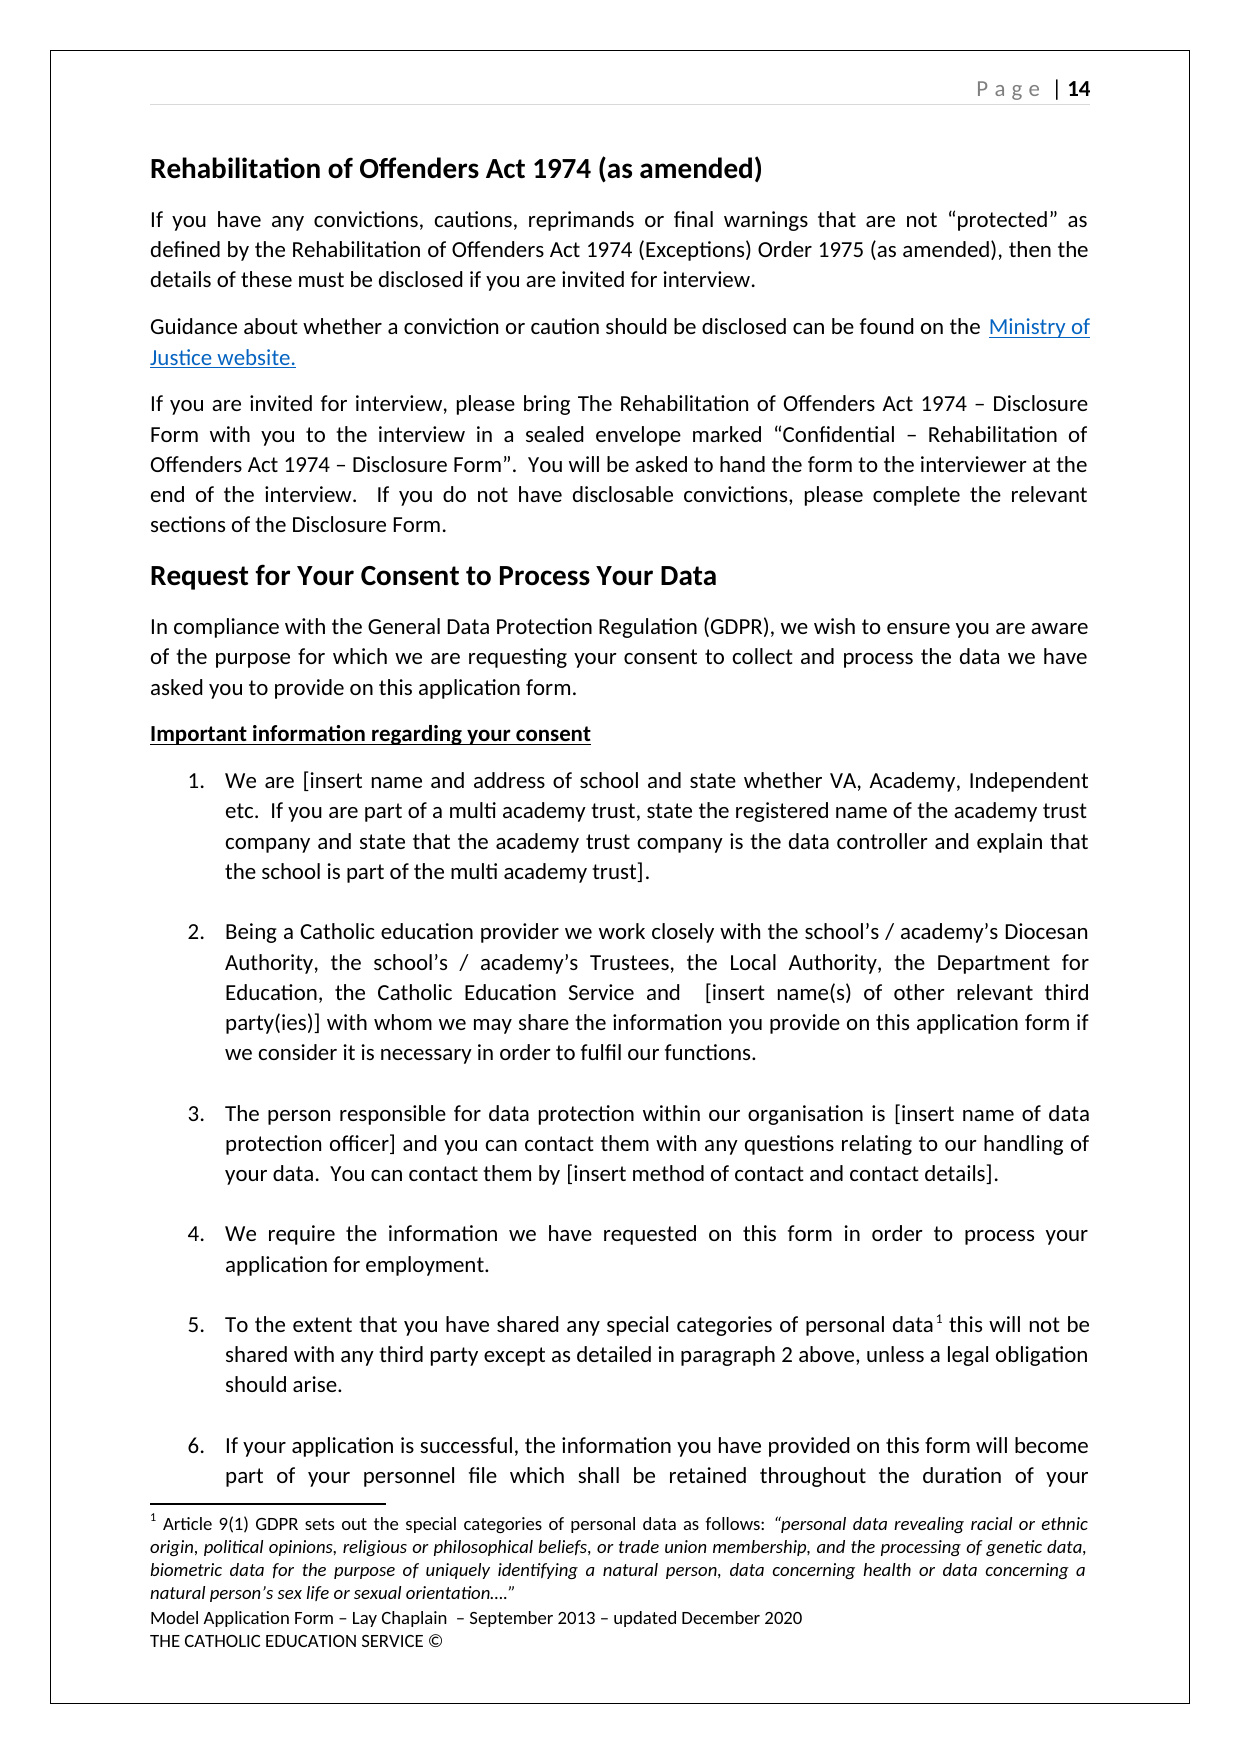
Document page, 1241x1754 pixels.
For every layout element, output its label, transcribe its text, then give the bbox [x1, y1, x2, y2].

text If you are invited for interview, please bring The Rehabilitation of Offenders Act 1974 – Disclosure Form with you to the interview in a sealed envelope marked “Confidential – Rehabilitation of Offenders Act 1974 – Disclosure Form”. You will be asked to hand the form to the interviewer at the end of the interview. If you do not have disclosable convictions, please complete the relevant sections of the Disclosure Form. [150, 389, 1090, 538]
text Request for Your Consent to Process Your Data [150, 557, 1090, 593]
list Being a Catholic education provider we work closely with the school’s / academy’s Diocesan Authority, the school’s / academy’s Trustees, the Local Authority, the Department for Education, the Catholic Education Service and [insert name(s) of other relevant third party(ies)] with whom we may share the information you provide on this application form if we consider it is necessary in order to fulfil our functions. [187, 917, 1090, 1066]
text Guidance about whether a conviction or caution should be disclosed can be found on the Ministry of Justice website. [150, 312, 1090, 371]
list We require the information we have requested on this form in order to process your application for employment. [187, 1219, 1090, 1278]
text In compliance with the General Data Protection Regulation (GDPR), we wish to ensure you are aware of the purpose for which we are requesting your consent to collect and process the data we have asked you to provide on this application form. [150, 612, 1090, 701]
list To the extent that you have shared any special categories of personal data this will not be shared with any third party except as detailed in paragraph 2 above, unless a legal obligation should arise. [187, 1310, 1090, 1399]
list We are [insert name and address of school and state whether VA, Academy, Independent etc. If you are part of a multi academy trust, state the registered name of the academy trust company and state that the academy trust company is the data controller and explain that the school is part of the multi academy trust]. [187, 766, 1090, 885]
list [187, 1431, 1090, 1489]
text Rehabilitation of Offenders Act 1974 (as amended) [150, 150, 1090, 186]
text If you have any convictions, cautions, reprimands or final warnings that are not “protected” as defined by the Rehabilitation of Offenders Act 1974 (Exceptions) Order 1975 (as amended), then the details of these must be disclosed if you are invited for interview. [150, 205, 1090, 293]
list The person responsible for data protection within our organisation is [insert name of data protection officer] and you can contact them with any questions relating to our handling of your data. You can contact them by [insert method of contact and contact details]. [187, 1099, 1090, 1187]
text Important information regarding your consent [150, 719, 1090, 748]
